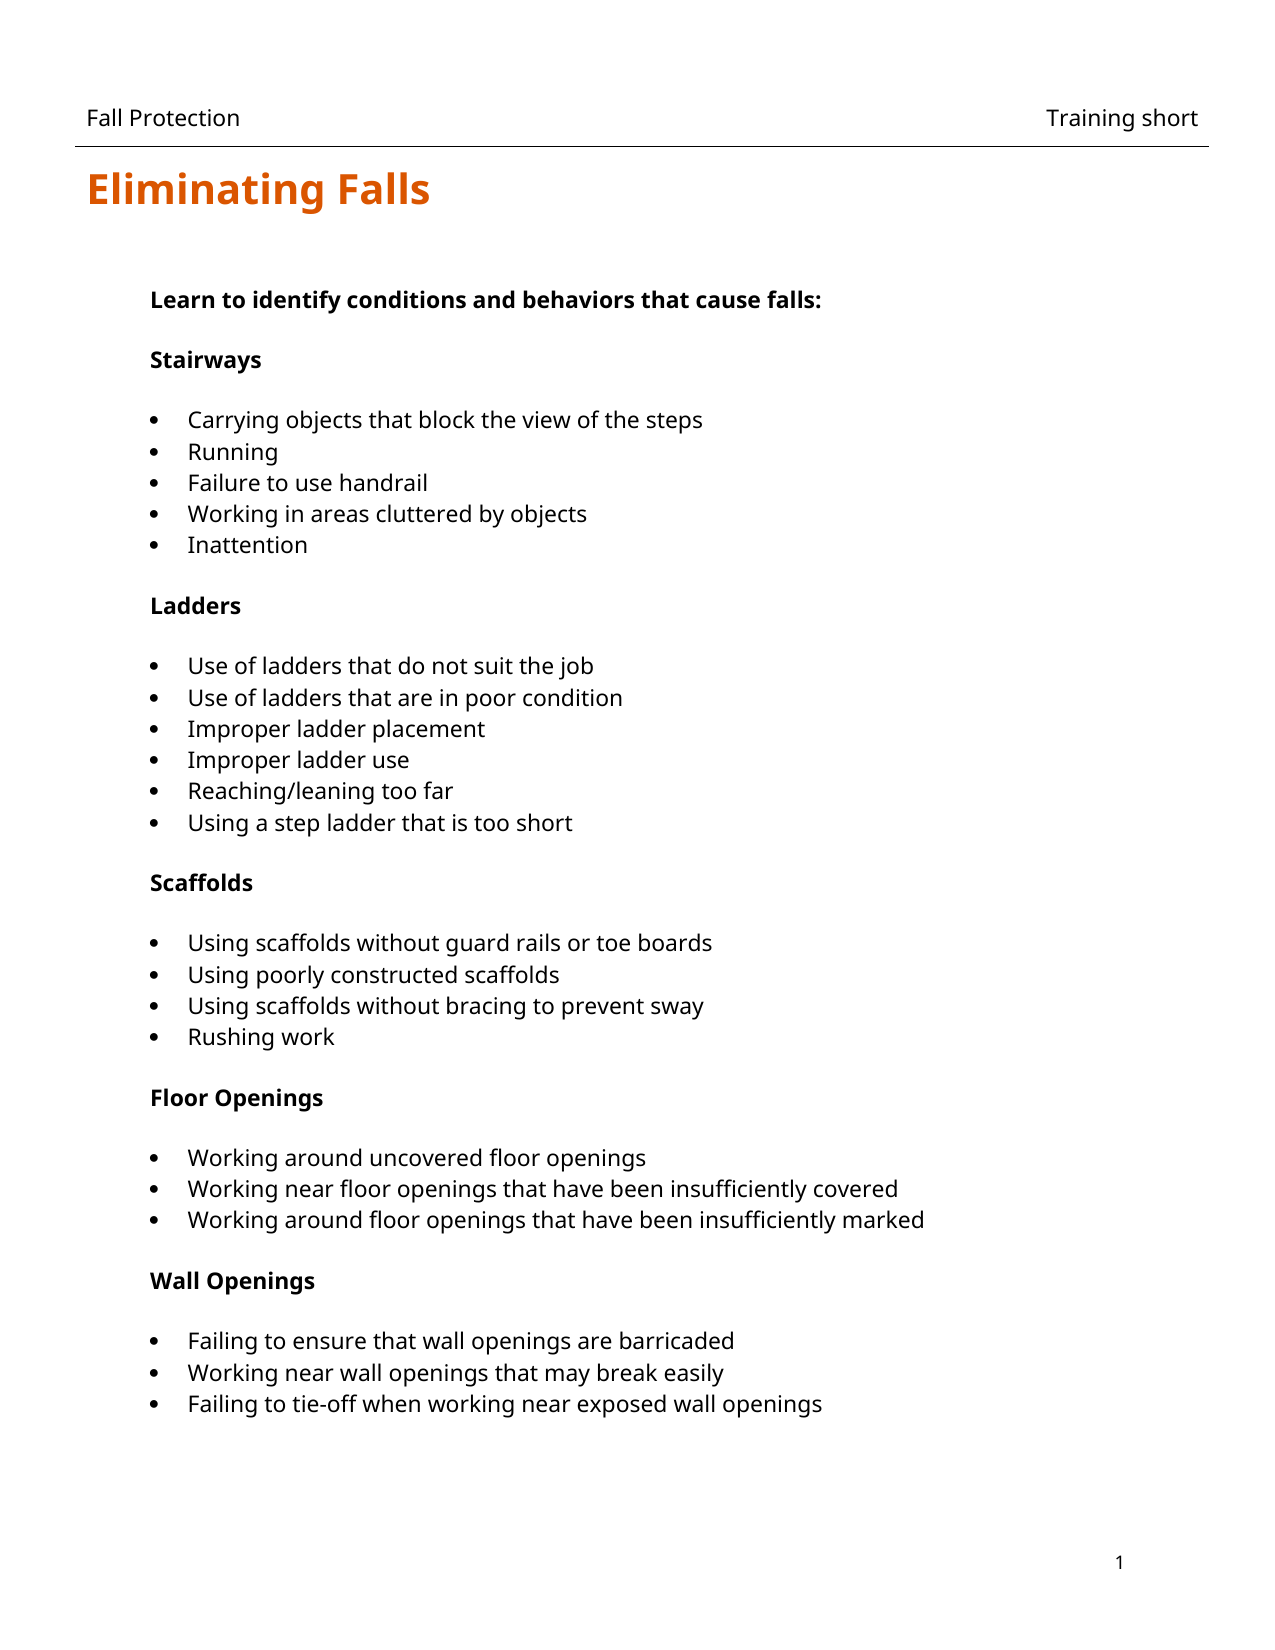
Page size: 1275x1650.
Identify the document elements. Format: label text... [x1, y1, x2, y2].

list Failing to tie-off when working near exposed wall openings [150, 1388, 1125, 1419]
text Learn to identify conditions and behaviors that cause falls: [150, 284, 1125, 315]
list Failure to use handrail [150, 467, 1125, 498]
list Working around uncovered floor openings [150, 1142, 1125, 1173]
list Using poorly constructed scaffolds [150, 959, 1125, 990]
list Working around floor openings that have been insufficiently marked [150, 1204, 1125, 1236]
list Use of ladders that do not suit the job [150, 650, 1125, 682]
list Use of ladders that are in poor condition [150, 682, 1125, 713]
list Working near floor openings that have been insufficiently covered [150, 1173, 1125, 1204]
text Stairways [150, 344, 1125, 375]
list Improper ladder use [150, 744, 1125, 775]
list Inattention [150, 529, 1125, 561]
list Using scaffolds without guard rails or toe boards [150, 927, 1125, 959]
list Rushing work [150, 1021, 1125, 1052]
list Failing to ensure that wall openings are barricaded [150, 1325, 1125, 1357]
list Working near wall openings that may break easily [150, 1357, 1125, 1388]
text Wall Openings [150, 1265, 1125, 1296]
list Carrying objects that block the view of the steps [150, 404, 1125, 436]
list Running [150, 436, 1125, 467]
list Using a step ladder that is too short [150, 807, 1125, 838]
text Floor Openings [150, 1082, 1125, 1113]
text Ladders [150, 590, 1125, 621]
list Working in areas cluttered by objects [150, 498, 1125, 529]
text Scaffolds [150, 867, 1125, 898]
list Reaching/leaning too far [150, 775, 1125, 807]
list Improper ladder placement [150, 713, 1125, 744]
list Using scaffolds without bracing to prevent sway [150, 990, 1125, 1021]
